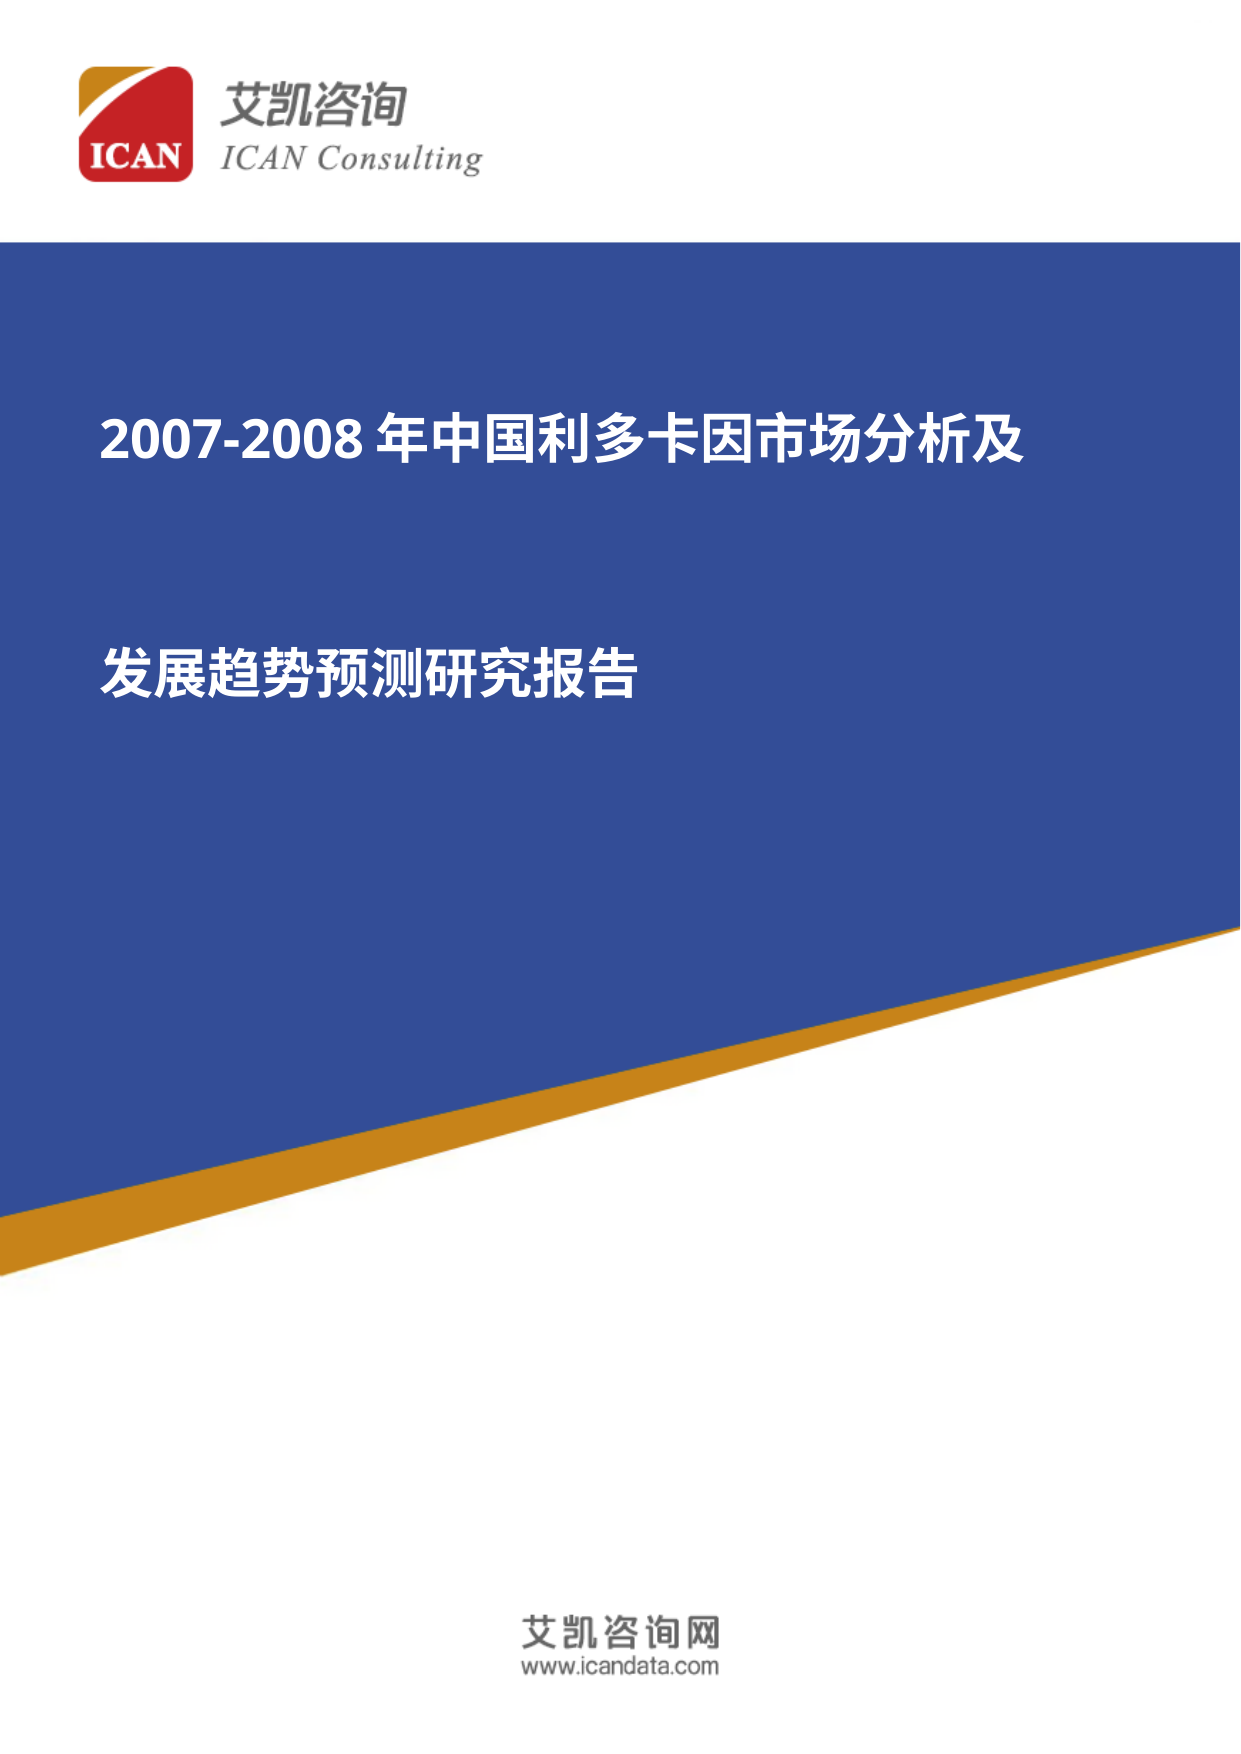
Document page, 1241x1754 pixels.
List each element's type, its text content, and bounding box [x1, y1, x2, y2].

picture [0, 5, 1241, 1754]
subtitle 2007-2008年中国利多卡因市场分析及发展趋势预测研究报告 [99, 386, 1053, 718]
